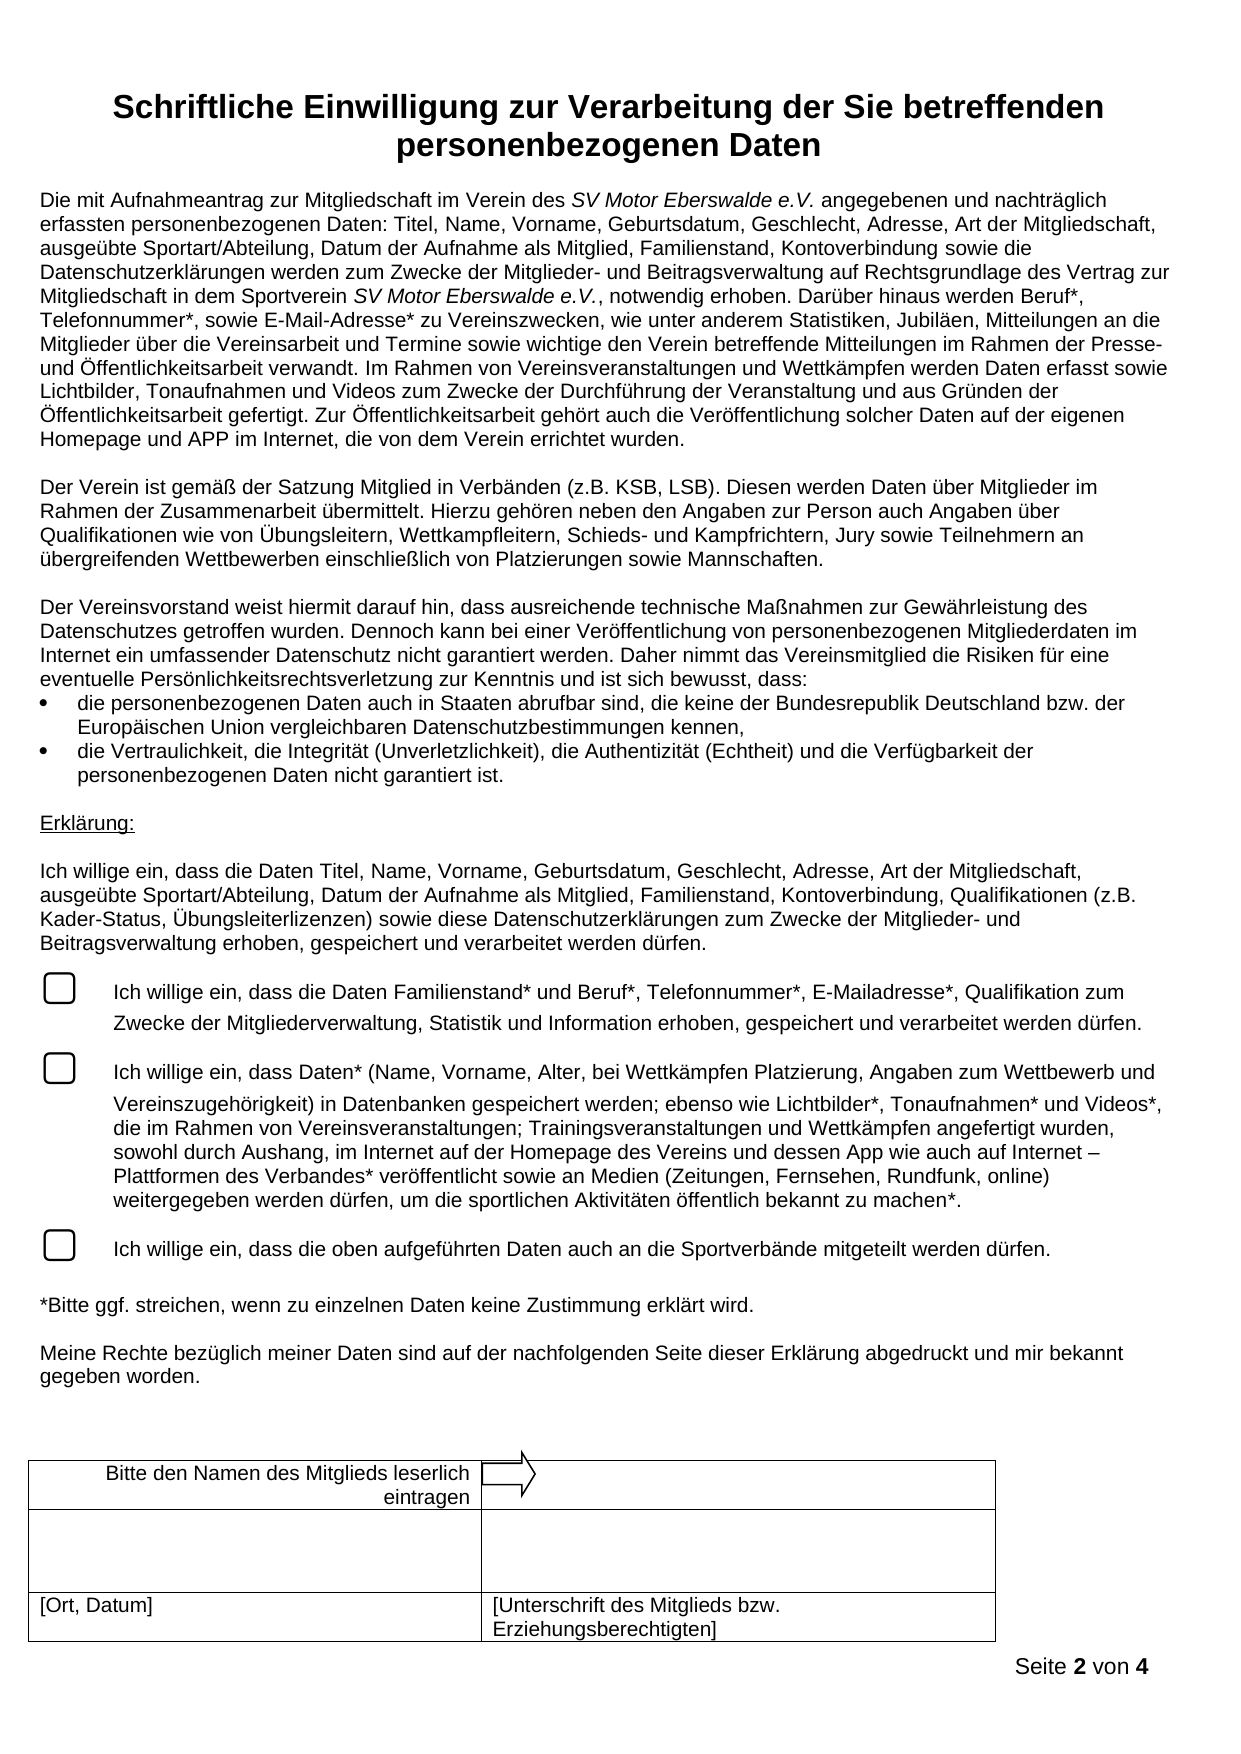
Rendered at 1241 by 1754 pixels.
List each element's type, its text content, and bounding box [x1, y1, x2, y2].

table_header [482, 1461, 995, 1509]
text Schriftliche Einwilligung zur Verarbeitung der Sie betreffenden personenbezogenen Daten [39, 87, 1178, 164]
text Der Vereinsvorstand weist hiermit darauf hin, dass ausreichende technische Maßnahmen zur Gewährleistung des Datenschutzes getroffen wurden. Dennoch kann bei einer Veröffentlichung von personenbezogenen Mitgliederdaten im Internet ein umfassender Datenschutz nicht garantiert werden. Daher nimmt das Vereinsmitglied die Risiken für eine eventuelle Persönlichkeitsrechtsverletzung zur Kenntnis und ist sich bewusst, dass: [39, 595, 1178, 691]
text ▢ Ich willige ein, dass die oben aufgeführten Daten auch an die Sportverbände mitgeteilt werden dürfen. [39, 1212, 1178, 1268]
text ▢ Ich willige ein, dass die Daten Familienstand* und Beruf*, Telefonnummer*, E-Mailadresse*, Qualifikation zum Zwecke der Mitgliederverwaltung, Statistik und Information erhoben, gespeichert und verarbeitet werden dürfen. [39, 954, 1178, 1035]
table_cell [29, 1510, 481, 1592]
text *Bitte ggf. streichen, wenn zu einzelnen Daten keine Zustimmung erklärt wird. [39, 1292, 1178, 1316]
table_cell [Unterschrift des Mitglieds bzw. Erziehungsberechtigten] [482, 1593, 995, 1641]
text Ich willige ein, dass die Daten Titel, Name, Vorname, Geburtsdatum, Geschlecht, Adresse, Art der Mitgliedschaft, ausgeübte Sportart/Abteilung, Datum der Aufnahme als Mitglied, Familienstand, Kontoverbindung, Qualifikationen (z.B. Kader-Status, Übungsleiterlizenzen) sowie diese Datenschutzerklärungen zum Zwecke der Mitglieder- und Beitragsverwaltung erhoben, gespeichert und verarbeitet werden dürfen. [39, 859, 1178, 954]
text Erklärung: [39, 811, 1178, 835]
text Meine Rechte bezüglich meiner Daten sind auf der nachfolgenden Seite dieser Erklärung abgedruckt und mir bekannt gegeben worden. [39, 1340, 1178, 1388]
table_cell [482, 1510, 995, 1592]
table_header Bitte den Namen des Mitglieds leserlich eintragen [29, 1461, 481, 1509]
text Der Verein ist gemäß der Satzung Mitglied in Verbänden (z.B. KSB, LSB). Diesen werden Daten über Mitglieder im Rahmen der Zusammenarbeit übermittelt. Hierzu gehören neben den Angaben zur Person auch Angaben über Qualifikationen wie von Übungsleitern, Wettkampfleitern, Schieds- und Kampfrichtern, Jury sowie Teilnehmern an übergreifenden Wettbewerben einschließlich von Platzierungen sowie Mannschaften. [39, 475, 1178, 571]
list die personenbezogenen Daten auch in Staaten abrufbar sind, die keine der Bundesrepublik Deutschland bzw. der Europäischen Union vergleichbaren Datenschutzbestimmungen kennen, [39, 691, 1178, 739]
list die Vertraulichkeit, die Integrität (Unverletzlichkeit), die Authentizität (Echtheit) und die Verfügbarkeit der personenbezogenen Daten nicht garantiert ist. [39, 739, 1178, 787]
text ▢ Ich willige ein, dass Daten* (Name, Vorname, Alter, bei Wettkämpfen Platzierung, Angaben zum Wettbewerb und Vereinszugehörigkeit) in Datenbanken gespeichert werden; ebenso wie Lichtbilder*, Tonaufnahmen* und Videos*, die im Rahmen von Vereinsveranstaltungen; Trainingsveranstaltungen und Wettkämpfen angefertigt wurden, sowohl durch Aushang, im Internet auf der Homepage des Vereins und dessen App wie auch auf Internet – Plattformen des Verbandes* veröffentlicht sowie an Medien (Zeitungen, Fernsehen, Rundfunk, online) weitergegeben werden dürfen, um die sportlichen Aktivitäten öffentlich bekannt zu machen*. [39, 1035, 1178, 1212]
text Die mit Aufnahmeantrag zur Mitgliedschaft im Verein des SV Motor Eberswalde e.V. angegebenen und nachträglich erfassten personenbezogenen Daten: Titel, Name, Vorname, Geburtsdatum, Geschlecht, Adresse, Art der Mitgliedschaft, ausgeübte Sportart/Abteilung, Datum der Aufnahme als Mitglied, Familienstand, Kontoverbindung sowie die Datenschutzerklärungen werden zum Zwecke der Mitglieder- und Beitragsverwaltung auf Rechtsgrundlage des Vertrag zur Mitgliedschaft in dem Sportverein SV Motor Eberswalde e.V., notwendig erhoben. Darüber hinaus werden Beruf*, Telefonnummer*, sowie E-Mail-Adresse* zu Vereinszwecken, wie unter anderem Statistiken, Jubiläen, Mitteilungen an die Mitglieder über die Vereinsarbeit und Termine sowie wichtige den Verein betreffende Mitteilungen im Rahmen der Presse- und Öffentlichkeitsarbeit verwandt. Im Rahmen von Vereinsveranstaltungen und Wettkämpfen werden Daten erfasst sowie Lichtbilder, Tonaufnahmen und Videos zum Zwecke der Durchführung der Veranstaltung und aus Gründen der Öffentlichkeitsarbeit gefertigt. Zur Öffentlichkeitsarbeit gehört auch die Veröffentlichung solcher Daten auf der eigenen Homepage und APP im Internet, die von dem Verein errichtet wurden. [39, 188, 1178, 451]
table_cell [Ort, Datum] [29, 1593, 481, 1641]
